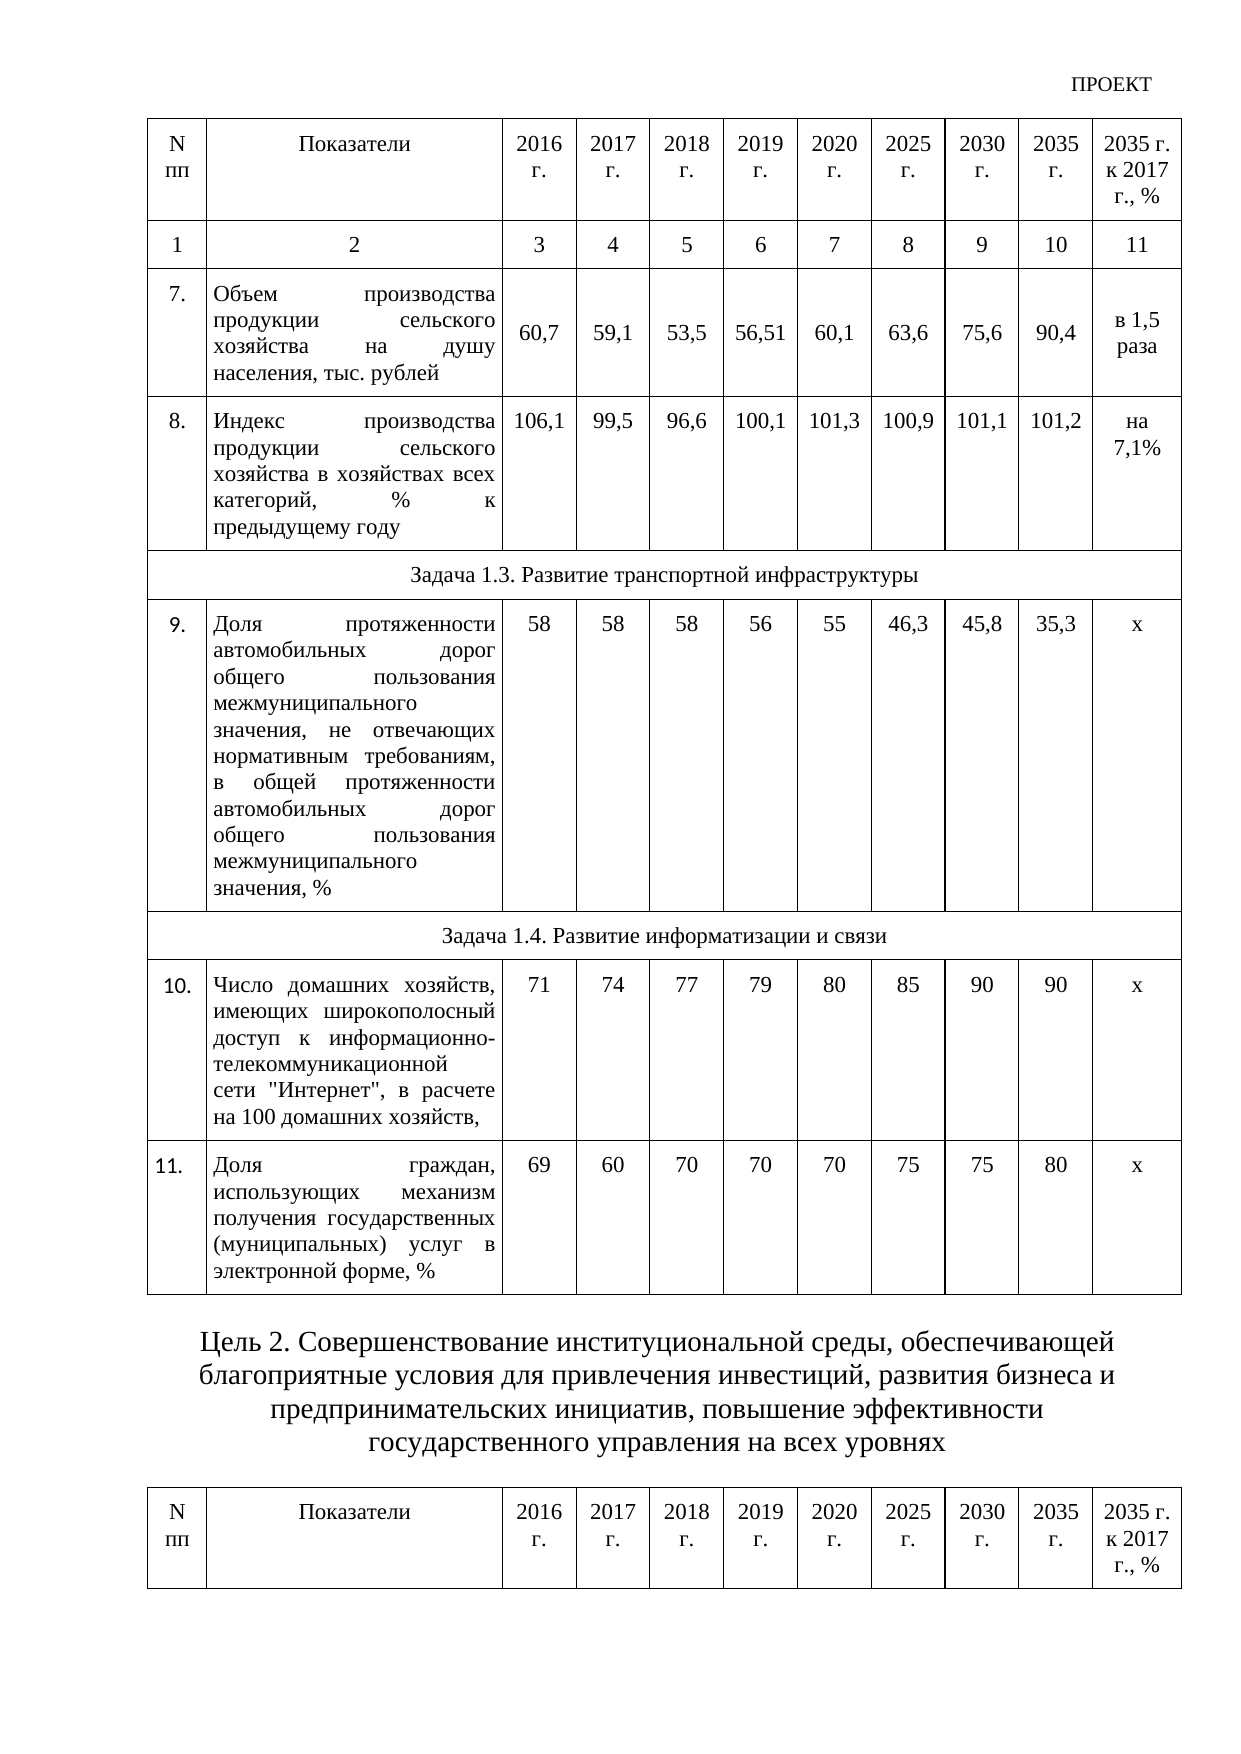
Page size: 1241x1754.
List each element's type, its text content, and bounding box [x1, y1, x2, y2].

table_cell 74 [577, 960, 649, 1140]
table_cell 56 [724, 600, 797, 911]
table_cell 101,1 [946, 397, 1018, 550]
table_cell 58 [503, 600, 576, 911]
table_cell Объем производства продукции сельского хозяйства на душу населения, тыс. рублей [207, 269, 502, 396]
table_cell 8. [148, 397, 206, 550]
table_cell 7 [798, 221, 871, 268]
table_cell в 1,5 раза [1093, 269, 1181, 396]
table_cell 4 [577, 221, 649, 268]
table_cell x [1093, 600, 1181, 911]
table_cell 75,6 [946, 269, 1018, 396]
table_header 2025 г. [872, 1488, 944, 1588]
table_cell 63,6 [872, 269, 944, 396]
table_cell Число домашних хозяйств, имеющих широкополосный доступ к информационно-телекоммуникационной сети "Интернет", в расчете на 100 домашних хозяйств, [207, 960, 502, 1140]
table_header 2018 г. [650, 1488, 723, 1588]
table_cell 3 [503, 221, 576, 268]
table_cell 70 [650, 1141, 723, 1294]
table_cell 70 [798, 1141, 871, 1294]
table_cell 77 [650, 960, 723, 1140]
table_cell 9. [148, 600, 206, 911]
table_cell 90,4 [1019, 269, 1092, 396]
table_cell 69 [503, 1141, 576, 1294]
table_cell 60,7 [503, 269, 576, 396]
table_cell Доля граждан, использующих механизм получения государственных (муниципальных) услуг в электронной форме, % [207, 1141, 502, 1294]
table_header 2035 г. к 2017 г., % [1093, 119, 1181, 219]
table_cell 59,1 [577, 269, 649, 396]
table_cell 56,51 [724, 269, 797, 396]
table_cell 58 [650, 600, 723, 911]
table_header 2019 г. [724, 119, 797, 219]
table_header 2019 г. [724, 1488, 797, 1588]
table_cell 79 [724, 960, 797, 1140]
table_cell 101,3 [798, 397, 871, 550]
table_cell 70 [724, 1141, 797, 1294]
table_cell 85 [872, 960, 944, 1140]
table_cell 90 [946, 960, 1018, 1140]
table_header 2020 г. [798, 119, 871, 219]
table_cell 90 [1019, 960, 1092, 1140]
table_cell 45,8 [946, 600, 1018, 911]
table_cell 2 [207, 221, 502, 268]
table_cell 96,6 [650, 397, 723, 550]
text Цель 2. Совершенствование институциональной среды, обеспечивающей благоприятные условия для привлечения инвестиций, развития бизнеса и предпринимательских инициатив, повышение эффективности государственного управления на всех уровнях [162, 1324, 1152, 1458]
table_cell 106,1 [503, 397, 576, 550]
table_cell 60 [577, 1141, 649, 1294]
table_cell 75 [872, 1141, 944, 1294]
table_cell 11 [1093, 221, 1181, 268]
table_cell 58 [577, 600, 649, 911]
table_cell 100,1 [724, 397, 797, 550]
table_header 2035 г. к 2017 г., % [1093, 1488, 1181, 1588]
table_cell 6 [724, 221, 797, 268]
table_cell 71 [503, 960, 576, 1140]
table_cell 10 [1019, 221, 1092, 268]
table_header 2017 г. [577, 1488, 649, 1588]
table_header 2020 г. [798, 1488, 871, 1588]
table_header 2018 г. [650, 119, 723, 219]
table_header N пп [148, 119, 206, 219]
table_header 2017 г. [577, 119, 649, 219]
table_header 2030 г. [946, 119, 1018, 219]
table_cell на 7,1% [1093, 397, 1181, 550]
table_cell x [1093, 960, 1181, 1140]
table_header Показатели [207, 1488, 502, 1588]
table_header N пп [148, 1488, 206, 1588]
table_cell 11. [148, 1141, 206, 1294]
table_cell 99,5 [577, 397, 649, 550]
table_header 2016 г. [503, 119, 576, 219]
table_cell 80 [1019, 1141, 1092, 1294]
table_cell 55 [798, 600, 871, 911]
table_header 2016 г. [503, 1488, 576, 1588]
table_cell 5 [650, 221, 723, 268]
table_cell Задача 1.3. Развитие транспортной инфраструктуры [148, 551, 1181, 598]
table_cell 80 [798, 960, 871, 1140]
table_cell 60,1 [798, 269, 871, 396]
table_header 2030 г. [946, 1488, 1018, 1588]
table_header 2035 г. [1019, 119, 1092, 219]
table_cell 46,3 [872, 600, 944, 911]
table_cell 100,9 [872, 397, 944, 550]
table_cell Доля протяженности автомобильных дорог общего пользования межмуниципального значения, не отвечающих нормативным требованиям, в общей протяженности автомобильных дорог общего пользования межмуниципального значения, % [207, 600, 502, 911]
table_cell 35,3 [1019, 600, 1092, 911]
table_cell 10. [148, 960, 206, 1140]
table_cell 75 [946, 1141, 1018, 1294]
table_cell Задача 1.4. Развитие информатизации и связи [148, 912, 1181, 959]
table_header Показатели [207, 119, 502, 219]
table_header 2035 г. [1019, 1488, 1092, 1588]
table_cell 101,2 [1019, 397, 1092, 550]
table_cell 8 [872, 221, 944, 268]
table_cell 9 [946, 221, 1018, 268]
table_cell 7. [148, 269, 206, 396]
table_cell x [1093, 1141, 1181, 1294]
table_cell Индекс производства продукции сельского хозяйства в хозяйствах всех категорий, % к предыдущему году [207, 397, 502, 550]
table_cell 1 [148, 221, 206, 268]
table_cell 53,5 [650, 269, 723, 396]
table_header 2025 г. [872, 119, 944, 219]
